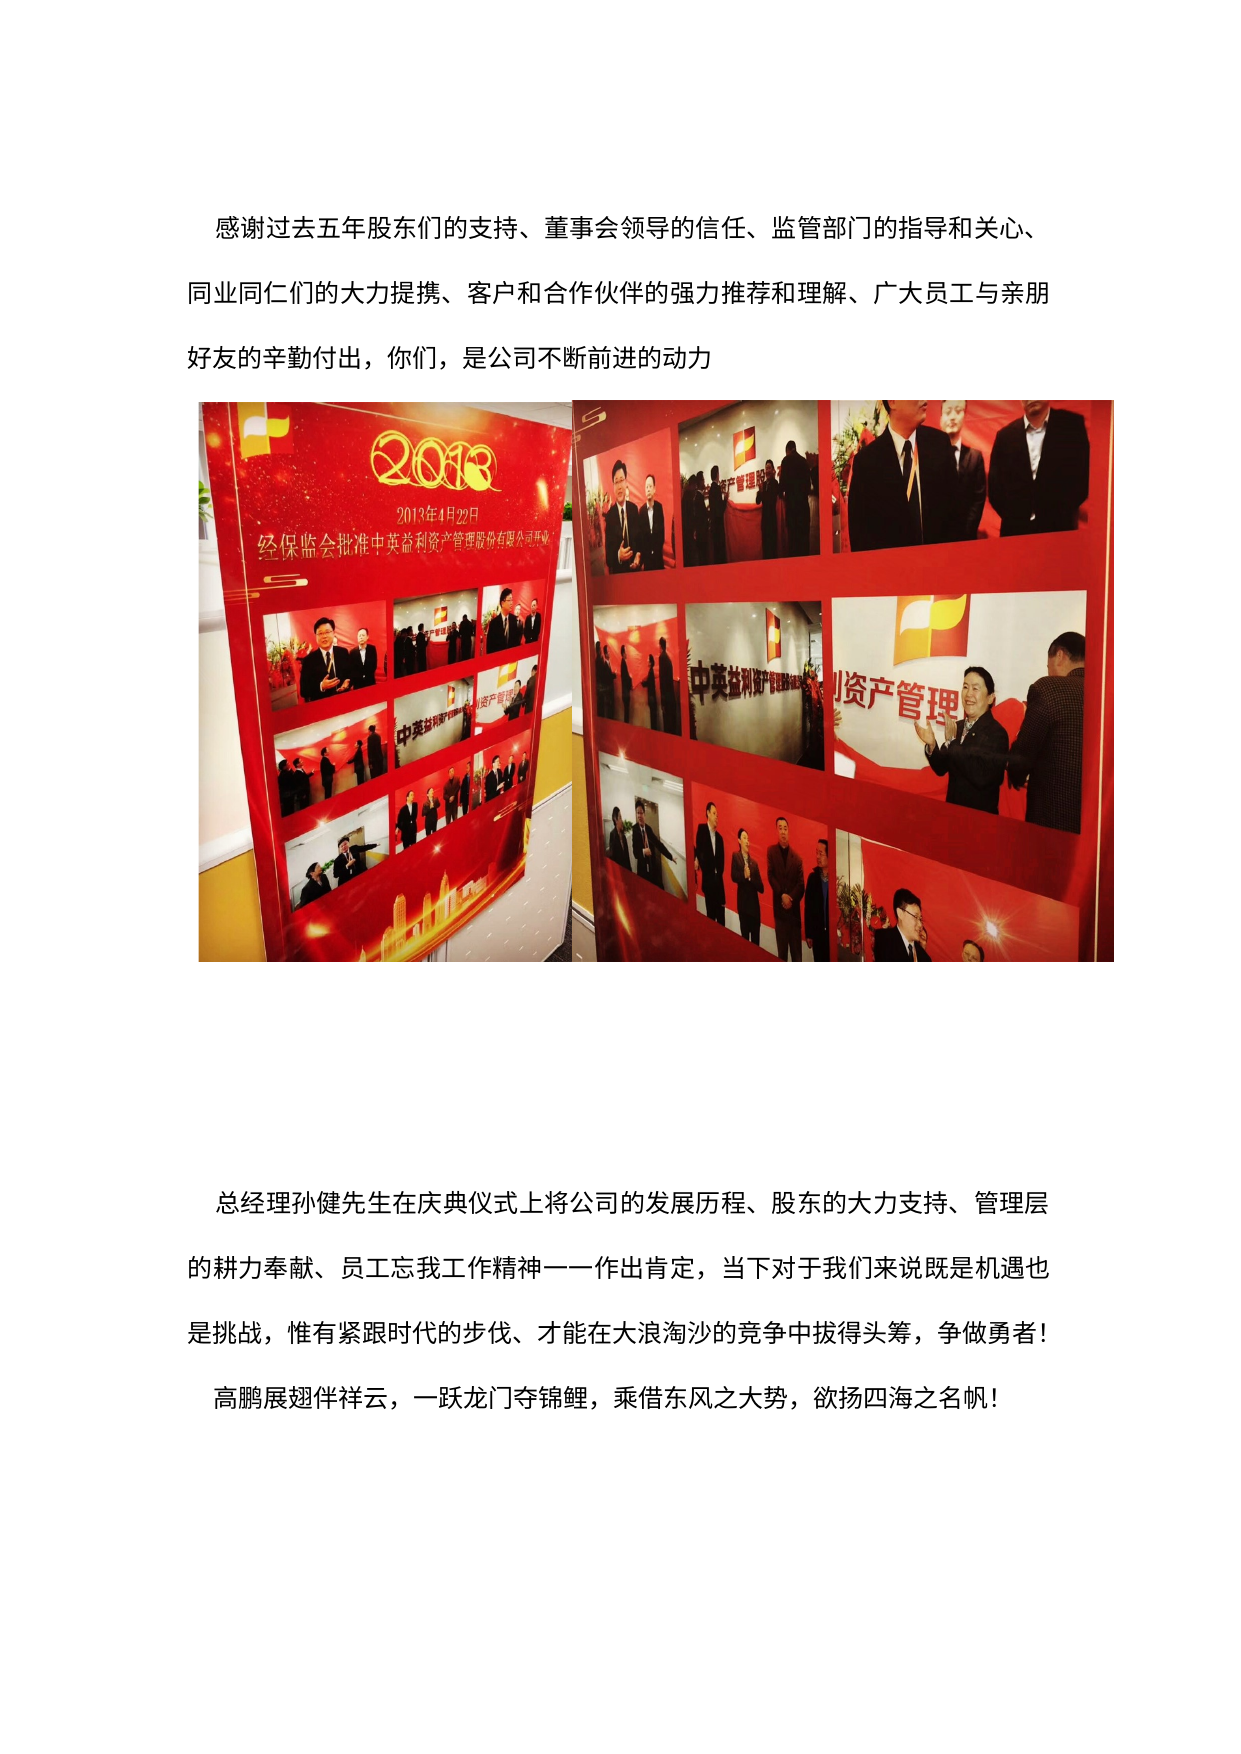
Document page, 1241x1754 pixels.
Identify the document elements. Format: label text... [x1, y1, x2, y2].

text 总经理孙健先生在庆典仪式上将公司的发展历程、股东的大力支持、管理层的耕力奉献、员工忘我工作精神一一作出肯定，当下对于我们来说既是机遇也是挑战，惟有紧跟时代的步伐、才能在大浪淘沙的竞争中拔得头筹，争做勇者！ [187, 1169, 1053, 1364]
text 感谢过去五年股东们的支持、董事会领导的信任、监管部门的指导和关心、同业同仁们的大力提携、客户和合作伙伴的强力推荐和理解、广大员工与亲朋好友的辛勤付出，你们，是公司不断前进的动力 [187, 194, 1053, 389]
text 高鹏展翅伴祥云，一跃龙门夺锦鲤，乘借东风之大势，欲扬四海之名帆！ [187, 1364, 1053, 1429]
picture [198, 400, 1114, 962]
